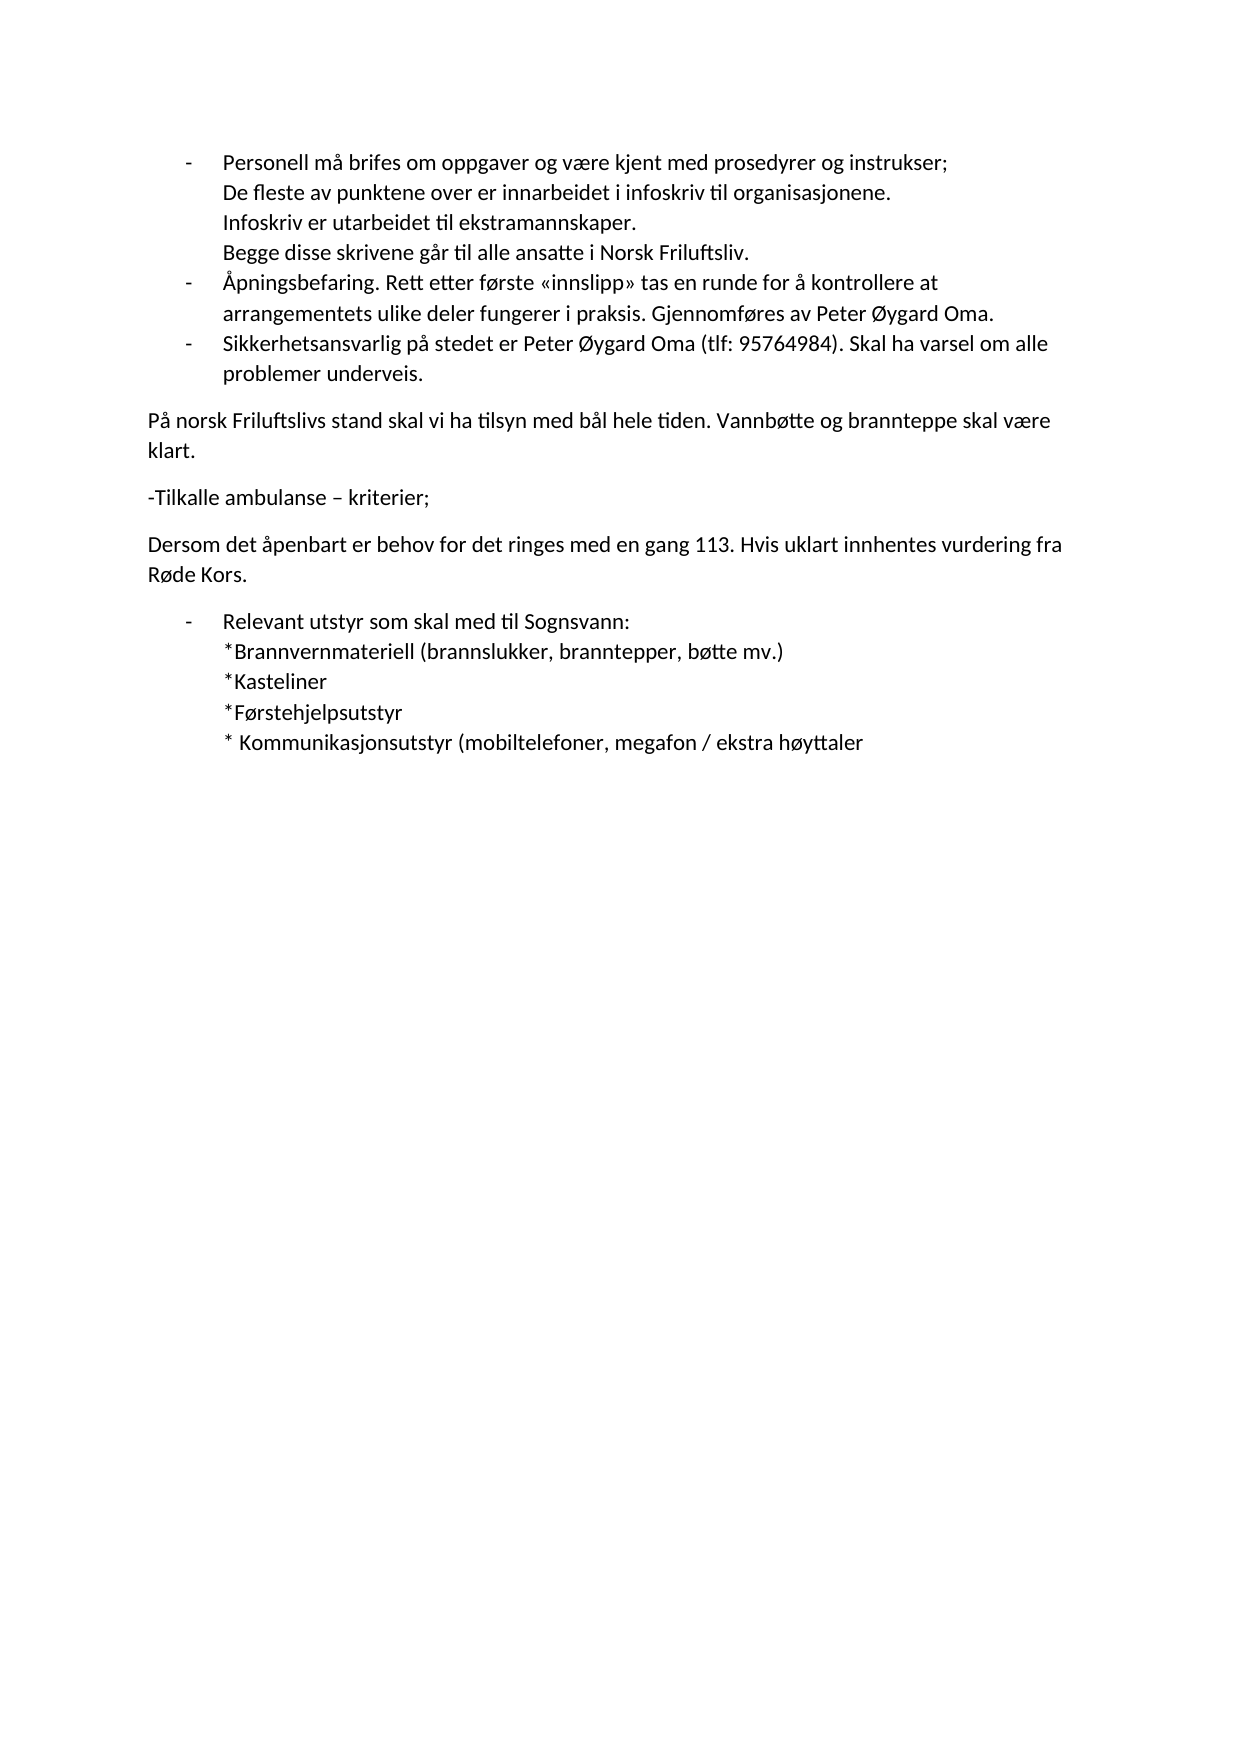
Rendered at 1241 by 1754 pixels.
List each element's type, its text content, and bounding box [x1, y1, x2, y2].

text -Tilkalle ambulanse – kriterier; [148, 483, 1093, 511]
list Åpningsbefaring. Rett etter første «innslipp» tas en runde for å kontrollere at arrangementets ulike deler fungerer i praksis. Gjennomføres av Peter Øygard Oma. [185, 268, 1093, 327]
list *Kasteliner *Førstehjelpsutstyr * Kommunikasjonsutstyr (mobiltelefoner, megafon / ekstra høyttaler [223, 667, 1093, 786]
list Sikkerhetsansvarlig på stedet er Peter Øygard Oma (tlf: 95764984). Skal ha varsel om alle problemer underveis. [185, 329, 1093, 387]
list Relevant utstyr som skal med til Sognsvann: *Brannvernmateriell (brannslukker, branntepper, bøtte mv.) [185, 607, 1093, 665]
list Personell må brifes om oppgaver og være kjent med prosedyrer og instrukser; De fleste av punktene over er innarbeidet i infoskriv til organisasjonene. Infoskriv er utarbeidet til ekstramannskaper. Begge disse skrivene går til alle ansatte i Norsk Friluftsliv. [185, 148, 1093, 266]
text På norsk Friluftslivs stand skal vi ha tilsyn med bål hele tiden. Vannbøtte og brannteppe skal være klart. [148, 406, 1093, 464]
text Dersom det åpenbart er behov for det ringes med en gang 113. Hvis uklart innhentes vurdering fra Røde Kors. [148, 530, 1093, 588]
